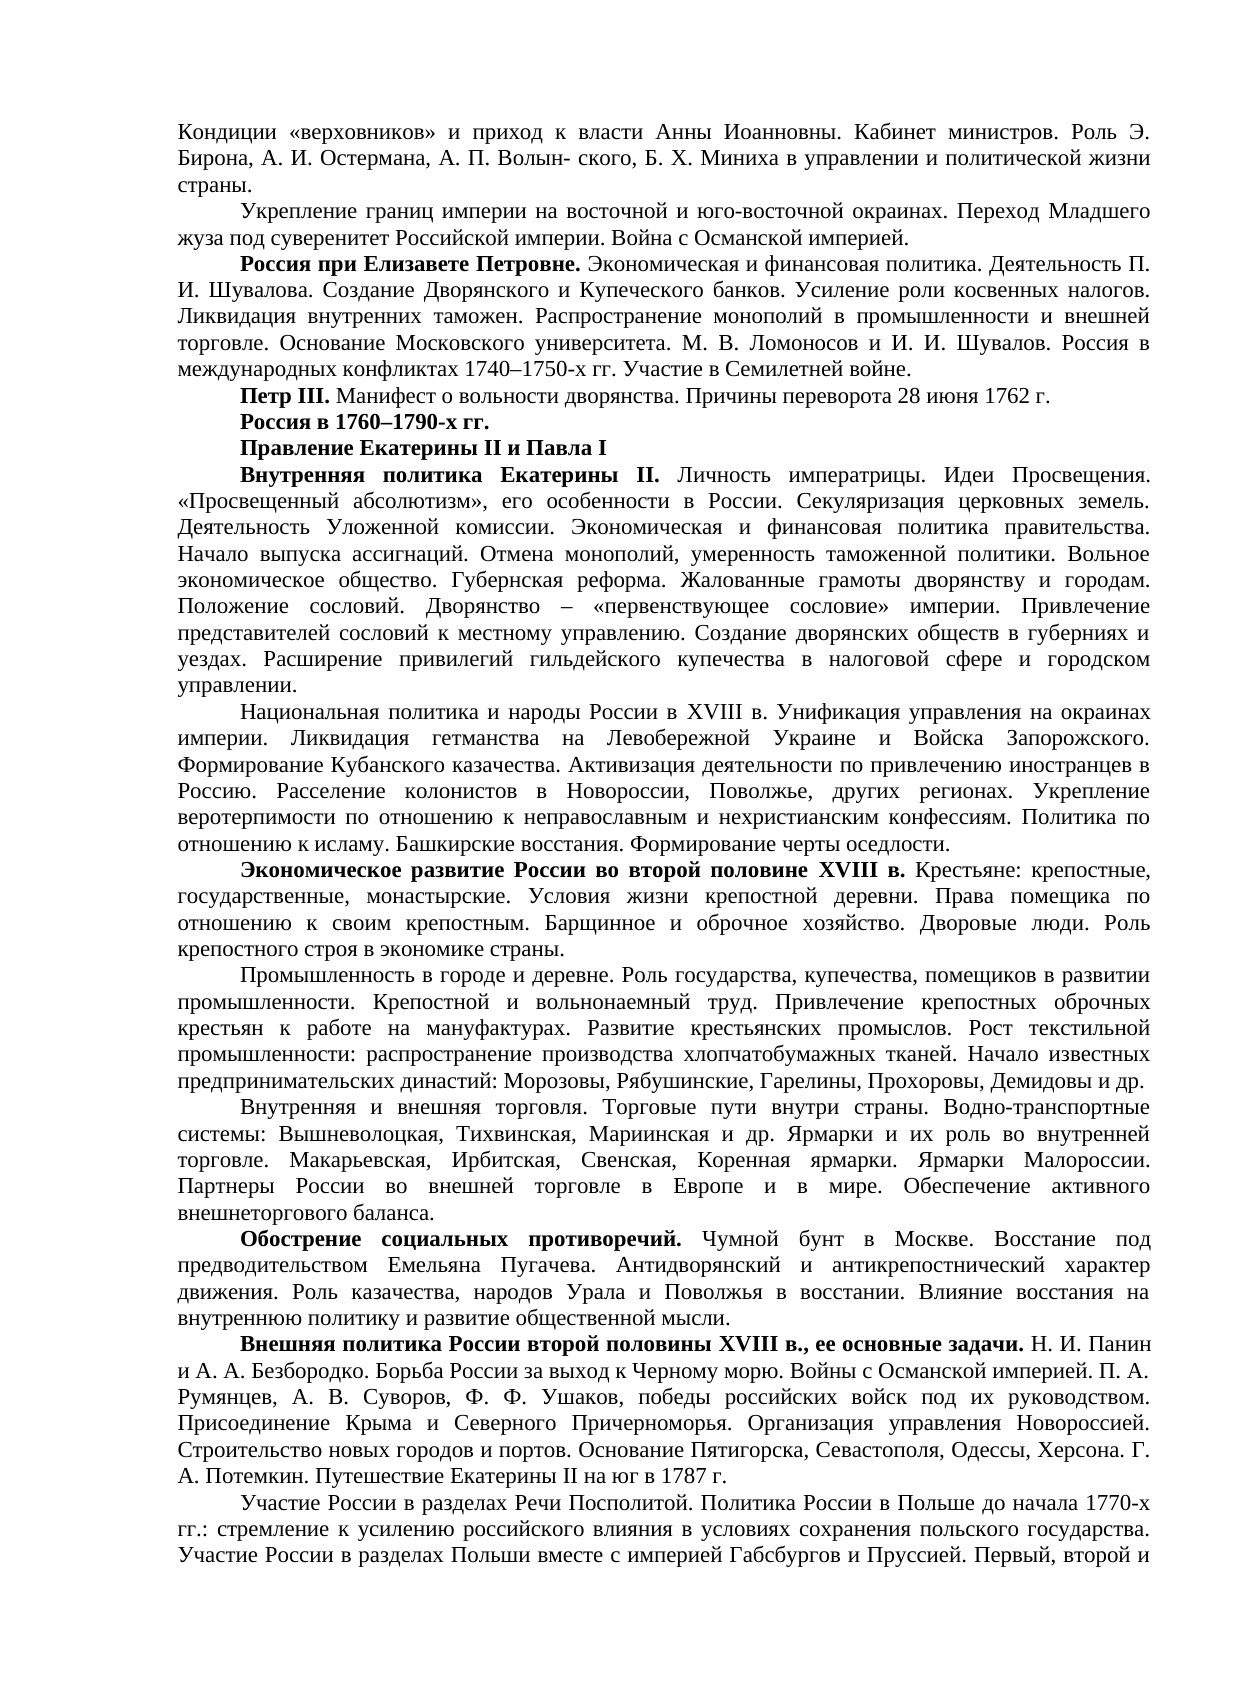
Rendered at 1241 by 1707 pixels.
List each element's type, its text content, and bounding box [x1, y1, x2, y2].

text Россия в 1760–1790-х гг. [177, 408, 1152, 434]
text Экономическое развитие России во второй половине XVIII в. Крестьяне: крепостные, государственные, монастырские. Условия жизни крепостной деревни. Права помещика по отношению к своим крепостным. Барщинное и оброчное хозяйство. Дворовые люди. Роль крепостного строя в экономике страны. [177, 856, 1152, 961]
text Обострение социальных противоречий. Чумной бунт в Москве. Восстание под предводительством Емельяна Пугачева. Антидворянский и антикрепостнический характер движения. Роль казачества, народов Урала и Поволжья в восстании. Влияние восстания на внутреннюю политику и развитие общественной мысли. [177, 1225, 1152, 1330]
text Внутренняя и внешняя торговля. Торговые пути внутри страны. Водно-транспортные системы: Вышневолоцкая, Тихвинская, Мариинская и др. Ярмарки и их роль во внутренней торговле. Макарьевская, Ирбитская, Свенская, Коренная ярмарки. Ярмарки Малороссии. Партнеры России во внешней торговле в Европе и в мире. Обеспечение активного внешнеторгового баланса. [177, 1093, 1152, 1225]
text Внешняя политика России второй половины XVIII в., ее основные задачи. Н. И. Панин и А. А. Безбородко. Борьба России за выход к Черному морю. Войны с Османской империей. П. А. Румянцев, А. В. Суворов, Ф. Ф. Ушаков, победы российских войск под их руководством. Присоединение Крыма и Северного Причерноморья. Организация управления Новороссией. Строительство новых городов и портов. Основание Пятигорска, Севастополя, Одессы, Херсона. Г. А. Потемкин. Путешествие Екатерины II на юг в 1787 г. [177, 1330, 1152, 1488]
text Промышленность в городе и деревне. Роль государства, купечества, помещиков в развитии промышленности. Крепостной и вольнонаемный труд. Привлечение крепостных оброчных крестьян к работе на мануфактурах. Развитие крестьянских промыслов. Рост текстильной промышленности: распространение производства хлопчатобумажных тканей. Начало известных предпринимательских династий: Морозовы, Рябушинские, Гарелины, Прохоровы, Демидовы и др. [177, 961, 1152, 1093]
text Россия при Елизавете Петровне. Экономическая и финансовая политика. Деятельность П. И. Шувалова. Создание Дворянского и Купеческого банков. Усиление роли косвенных налогов. Ликвидация внутренних таможен. Распространение монополий в промышленности и внешней торговле. Основание Московского университета. М. В. Ломоносов и И. И. Шувалов. Россия в международных конфликтах 1740–1750-х гг. Участие в Семилетней войне. [177, 250, 1152, 382]
text Укрепление границ империи на восточной и юго-восточной окраинах. Переход Младшего жуза под суверенитет Российской империи. Война с Османской империей. [177, 197, 1152, 250]
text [177, 1488, 1152, 1568]
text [177, 118, 1152, 197]
text Правление Екатерины II и Павла I [177, 434, 1152, 461]
text Национальная политика и народы России в XVIII в. Унификация управления на окраинах империи. Ликвидация гетманства на Левобережной Украине и Войска Запорожского. Формирование Кубанского казачества. Активизация деятельности по привлечению иностранцев в Россию. Расселение колонистов в Новороссии, Поволжье, других регионах. Укрепление веротерпимости по отношению к неправославным и нехристианским конфессиям. Политика по отношению к исламу. Башкирские восстания. Формирование черты оседлости. [177, 698, 1152, 856]
text Внутренняя политика Екатерины II. Личность императрицы. Идеи Просвещения. «Просвещенный абсолютизм», его особенности в России. Секуляризация церковных земель. Деятельность Уложенной комиссии. Экономическая и финансовая политика правительства. Начало выпуска ассигнаций. Отмена монополий, умеренность таможенной политики. Вольное экономическое общество. Губернская реформа. Жалованные грамоты дворянству и городам. Положение сословий. Дворянство – «первенствующее сословие» империи. Привлечение представителей сословий к местному управлению. Создание дворянских обществ в губерниях и уездах. Расширение привилегий гильдейского купечества в налоговой сфере и городском управлении. [177, 461, 1152, 698]
text Петр III. Манифест о вольности дворянства. Причины переворота 28 июня 1762 г. [177, 382, 1152, 408]
